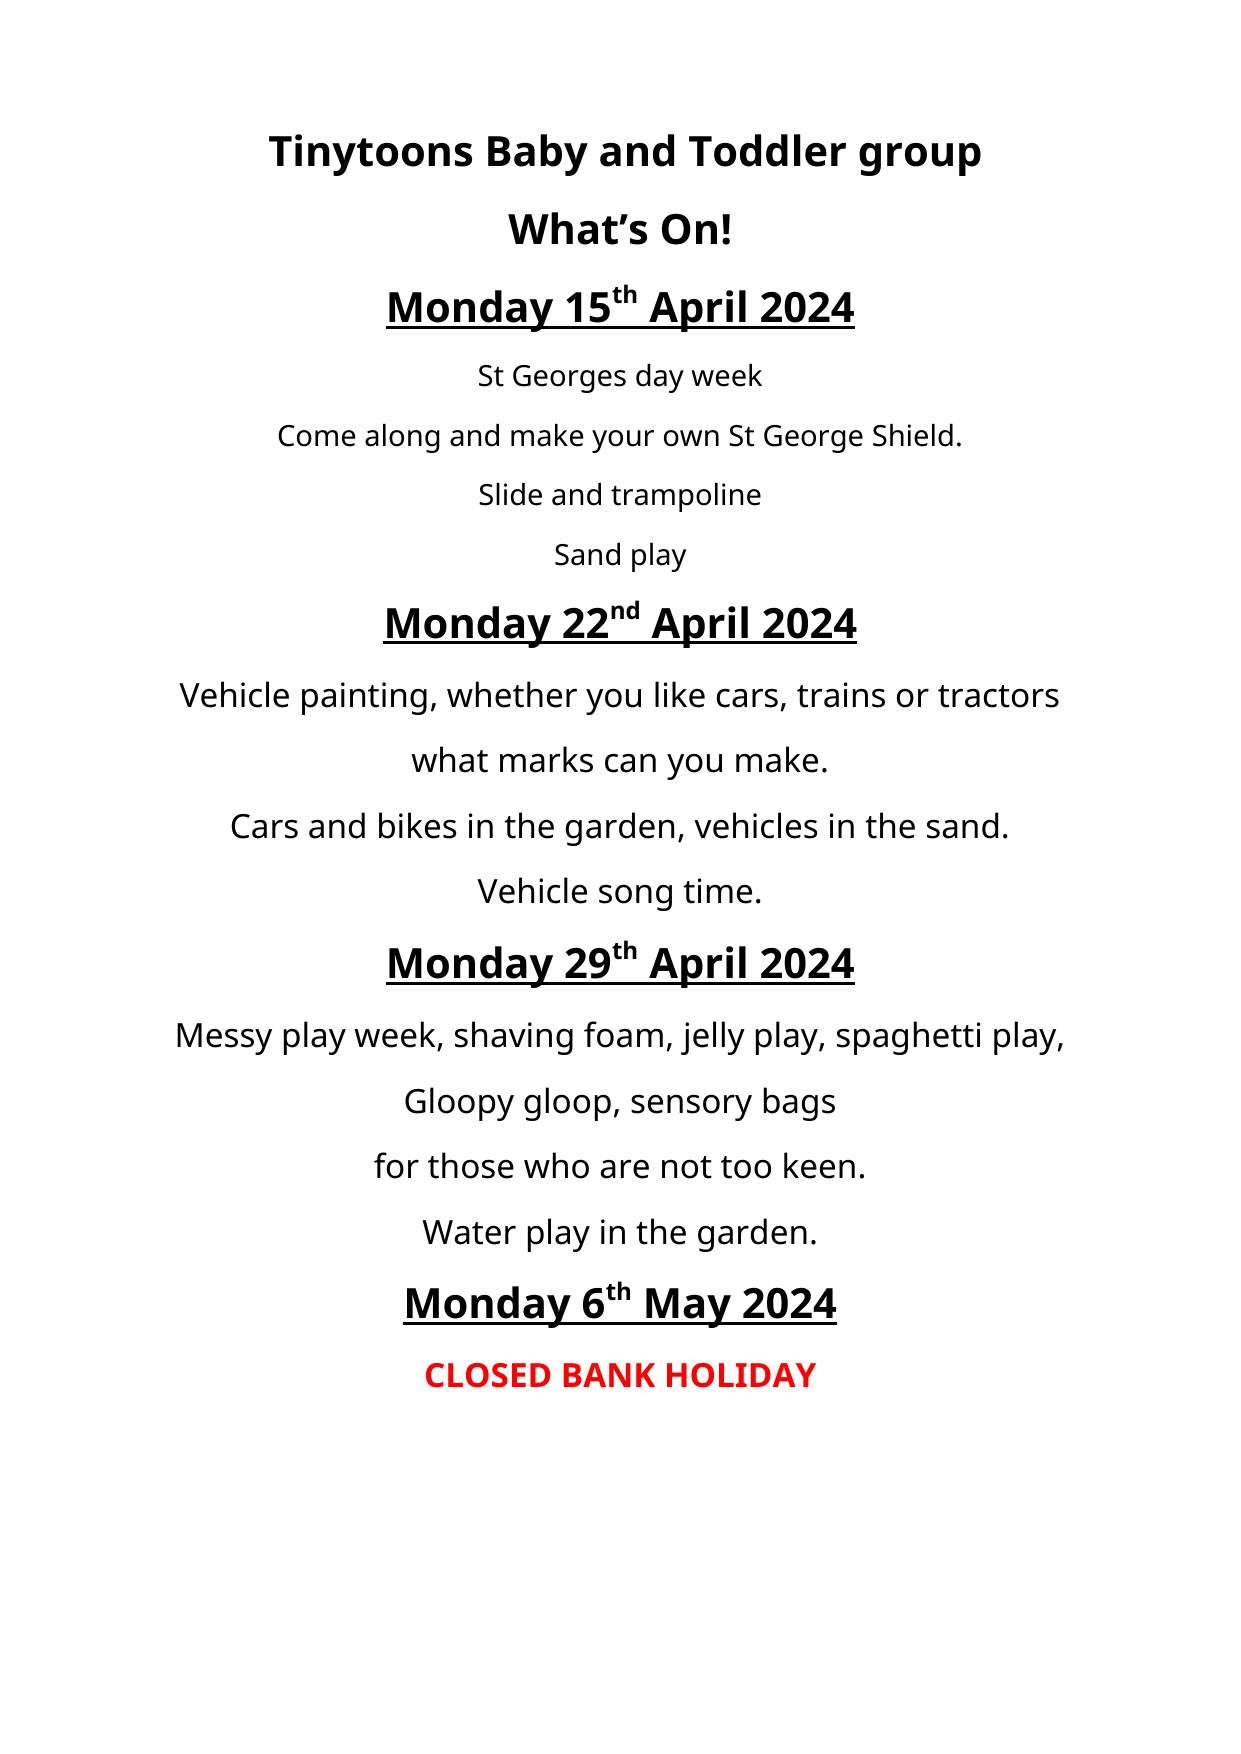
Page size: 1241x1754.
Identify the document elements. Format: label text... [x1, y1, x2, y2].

text CLOSED BANK HOLIDAY [75, 1352, 1165, 1398]
text Gloopy gloop, sensory bags [75, 1077, 1165, 1123]
text Vehicle song time. [75, 868, 1165, 914]
text for those who are not too keen. [75, 1143, 1165, 1188]
text What’s On! [75, 200, 1165, 257]
text Monday 22nd April 2024 [75, 593, 1165, 650]
text what marks can you make. [75, 737, 1165, 782]
text Tinytoons Baby and Toddler group [75, 122, 1165, 179]
text Messy play week, shaving foam, jelly play, spaghetti play, [75, 1012, 1165, 1057]
text Vehicle painting, whether you like cars, trains or tractors [75, 671, 1165, 717]
text Monday 6th May 2024 [75, 1274, 1165, 1331]
text Sand play [75, 534, 1165, 574]
text Cars and bikes in the garden, vehicles in the sand. [75, 803, 1165, 848]
text Come along and make your own St George Shield. [75, 415, 1165, 455]
text Monday 15th April 2024 [75, 278, 1165, 334]
text St Georges day week [75, 356, 1165, 395]
text Monday 29th April 2024 [75, 934, 1165, 991]
text Slide and trampoline [75, 474, 1165, 514]
text Water play in the garden. [75, 1209, 1165, 1254]
